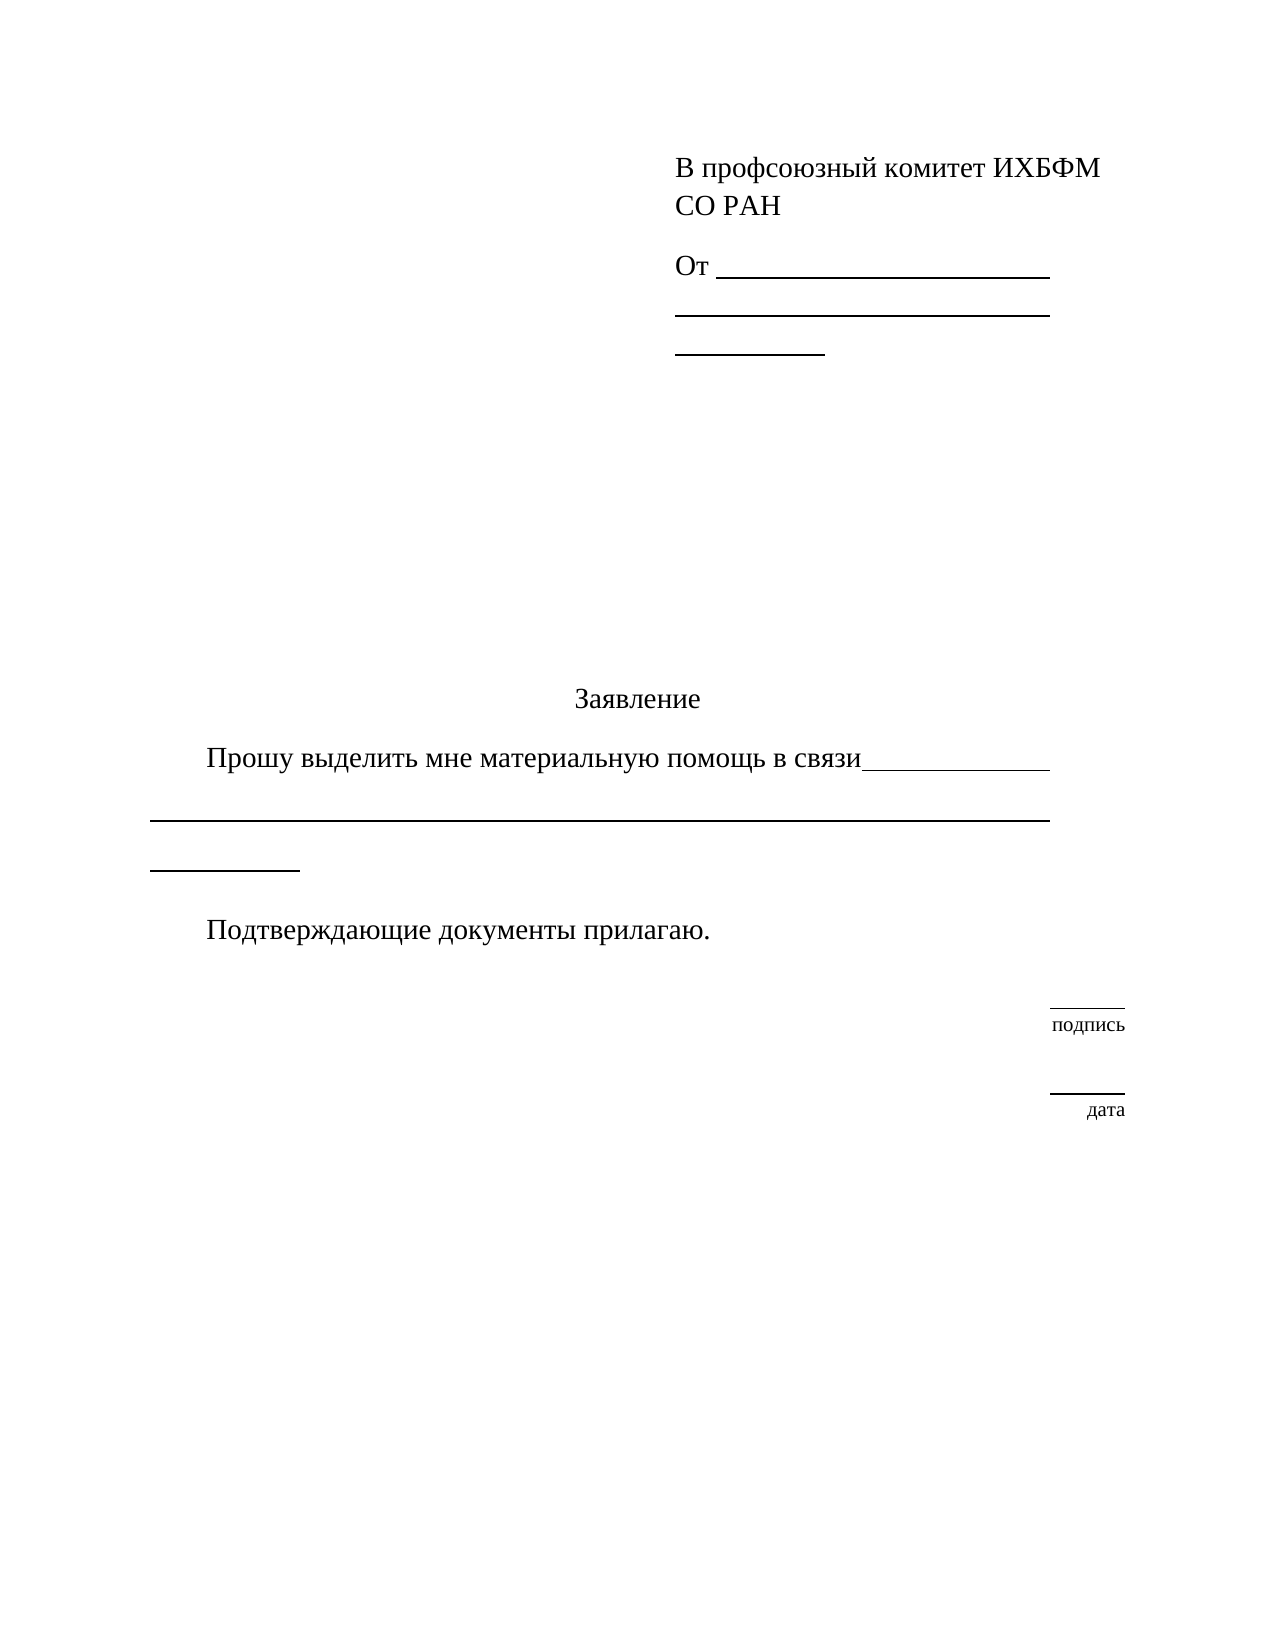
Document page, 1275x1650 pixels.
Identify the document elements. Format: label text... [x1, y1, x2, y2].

text дата [209, 1097, 1125, 1121]
text От [675, 248, 1125, 358]
text Прошу выделить мне материальную помощь в связи [150, 741, 1125, 875]
text Подтверждающие документы прилагаю. [150, 912, 1125, 946]
text В профсоюзный комитет ИХБФМ СО РАН [675, 150, 1125, 222]
text подпись [150, 1012, 1125, 1036]
text Заявление [150, 681, 1125, 715]
